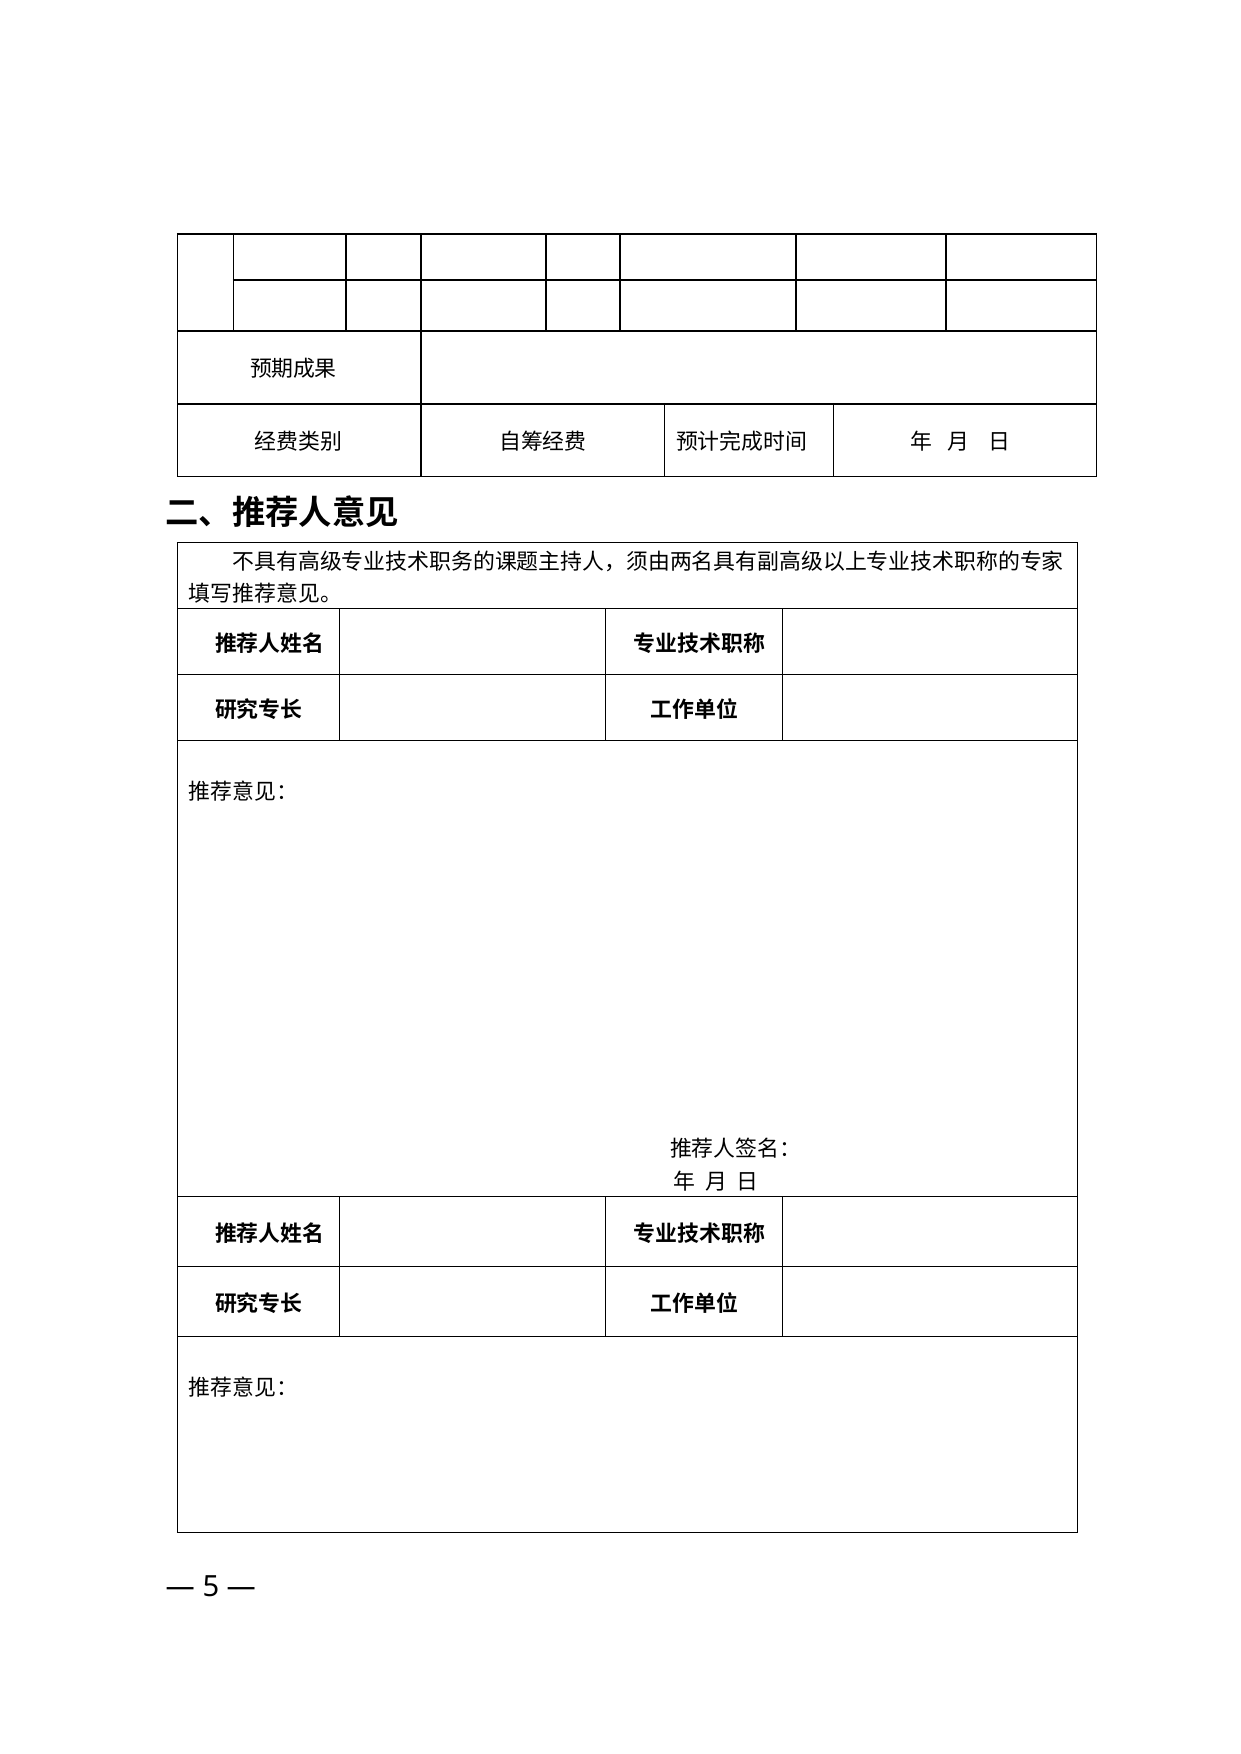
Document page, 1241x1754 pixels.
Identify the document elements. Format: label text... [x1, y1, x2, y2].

table_cell [422, 332, 1096, 403]
table_cell [234, 281, 345, 330]
table_cell [347, 235, 420, 279]
table_cell [422, 235, 545, 279]
table_cell [547, 235, 619, 279]
table_cell 专业技术职称 [606, 1197, 782, 1266]
table_cell [621, 235, 795, 279]
table_cell 推荐意见： 推荐人签名： 年 月 日 [178, 741, 1077, 1196]
table_cell 研究专长 [178, 675, 339, 740]
table_cell 预计完成时间 [665, 405, 833, 476]
table_cell 工作单位 [606, 1267, 782, 1336]
table_cell [547, 281, 619, 330]
table_cell 经费类别 [178, 405, 420, 476]
table_cell [783, 675, 1077, 740]
table_cell [797, 235, 945, 279]
table_cell [340, 675, 605, 740]
table_cell [234, 235, 345, 279]
table_cell [340, 1267, 605, 1336]
table_cell [947, 281, 1096, 330]
table_cell [783, 1267, 1077, 1336]
table_cell [783, 1197, 1077, 1266]
table_cell [340, 1197, 605, 1266]
table_cell 预期成果 [178, 332, 420, 403]
table_cell [783, 609, 1077, 674]
table_cell 专业技术职称 [606, 609, 782, 674]
table_cell 工作单位 [606, 675, 782, 740]
table_cell 自筹经费 [422, 405, 664, 476]
table_cell 年 月 日 [834, 405, 1096, 476]
table_cell [340, 609, 605, 674]
table_cell [947, 235, 1096, 279]
text 二、推荐人意见 [165, 477, 1087, 542]
table_cell [797, 281, 945, 330]
table_header 不具有高级专业技术职务的课题主持人，须由两名具有副高级以上专业技术职称的专家填写推荐意见。 [178, 543, 1077, 608]
table_cell 推荐人姓名 [178, 1197, 339, 1266]
table_cell [621, 281, 795, 330]
table_cell [347, 281, 420, 330]
table_cell 推荐意见： 推荐人签名： 年 月 日 [178, 1337, 1077, 1532]
table_cell 研究专长 [178, 1267, 339, 1336]
table_cell [422, 281, 545, 330]
table_cell 推荐人姓名 [178, 609, 339, 674]
